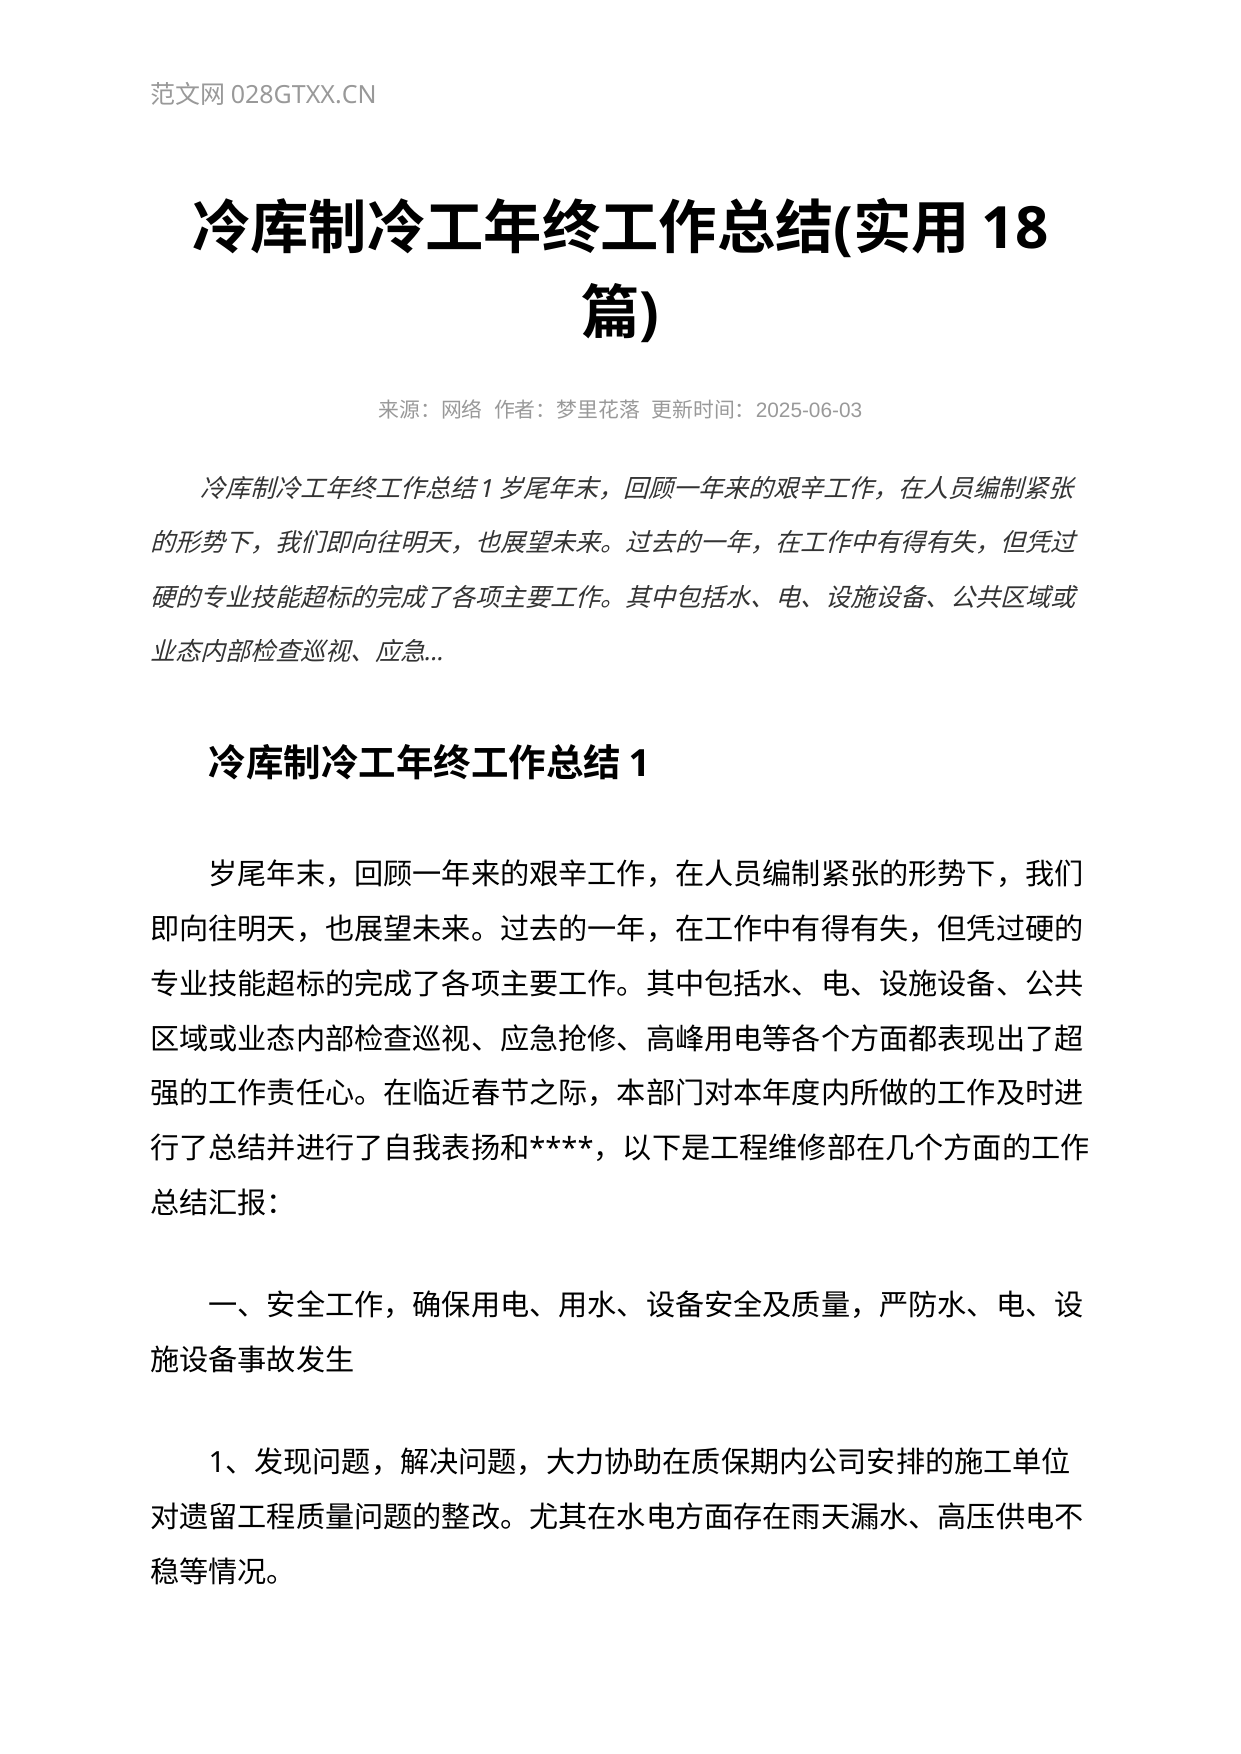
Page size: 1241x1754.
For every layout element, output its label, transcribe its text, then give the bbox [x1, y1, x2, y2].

text 来源：网络 作者：梦里花落 更新时间：2025-06-03 [150, 398, 1090, 422]
subtitle 冷库制冷工年终工作总结(实用18篇) [150, 181, 1090, 351]
text 岁尾年末，回顾一年来的艰辛工作，在人员编制紧张的形势下，我们即向往明天，也展望未来。过去的一年，在工作中有得有失，但凭过硬的专业技能超标的完成了各项主要工作。其中包括水、电、设施设备、公共区域或业态内部检查巡视、应急抢修、高峰用电等各个方面都表现出了超强的工作责任心。在临近春节之际，本部门对本年度内所做的工作及时进行了总结并进行了自我表扬和****，以下是工程维修部在几个方面的工作总结汇报： [150, 851, 1090, 1222]
text 一、安全工作，确保用电、用水、设备安全及质量，严防水、电、设施设备事故发生 [150, 1282, 1090, 1379]
text 冷库制冷工年终工作总结1 [150, 733, 1090, 787]
text 冷库制冷工年终工作总结1岁尾年末，回顾一年来的艰辛工作，在人员编制紧张的形势下，我们即向往明天，也展望未来。过去的一年，在工作中有得有失，但凭过硬的专业技能超标的完成了各项主要工作。其中包括水、电、设施设备、公共区域或业态内部检查巡视、应急... [150, 468, 1090, 668]
text 1、发现问题，解决问题，大力协助在质保期内公司安排的施工单位对遗留工程质量问题的整改。尤其在水电方面存在雨天漏水、高压供电不稳等情况。 [150, 1438, 1090, 1591]
